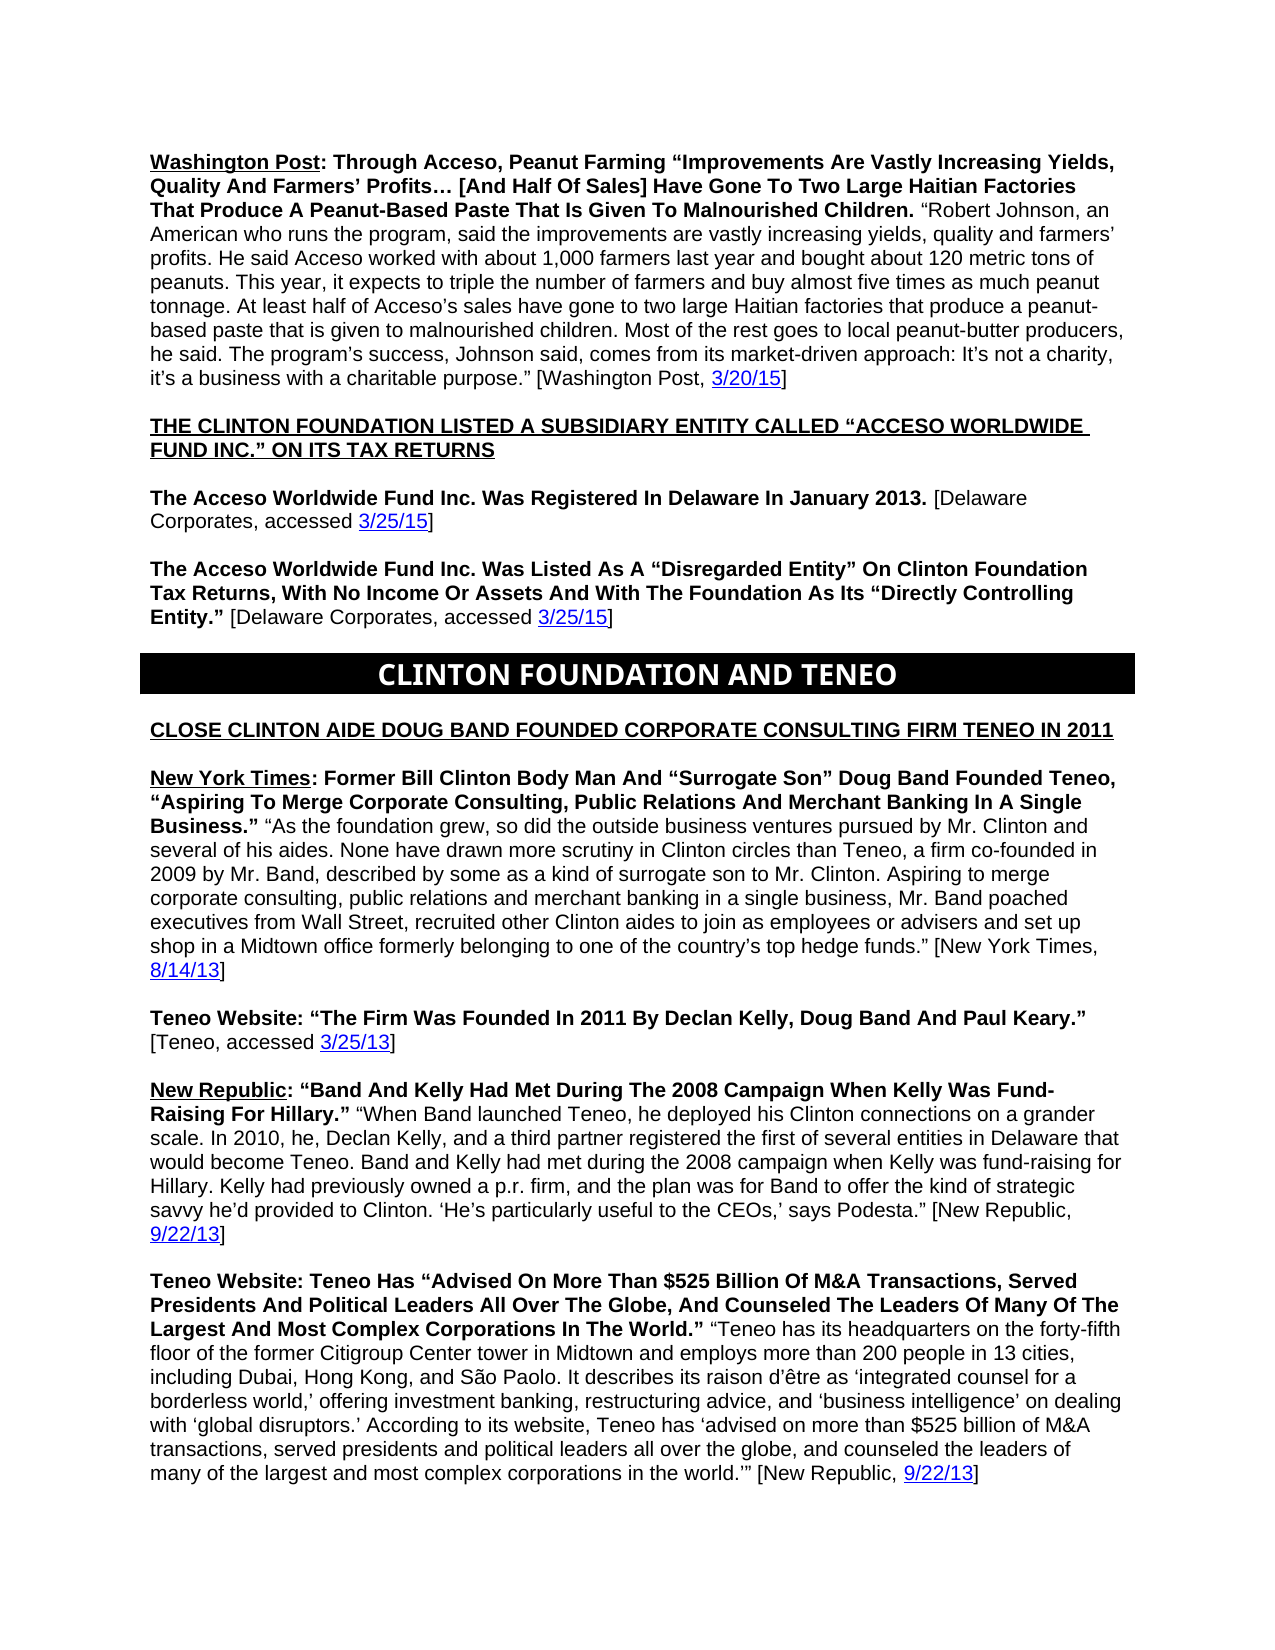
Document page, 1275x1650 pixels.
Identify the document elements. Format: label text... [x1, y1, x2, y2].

text THE CLINTON FOUNDATION LISTED A SUBSIDIARY ENTITY CALLED “ACCESO WORLDWIDE FUND INC.” ON ITS TAX RETURNS [150, 413, 1125, 461]
text New York Times: Former Bill Clinton Body Man And “Surrogate Son” Doug Band Founded Teneo, “Aspiring To Merge Corporate Consulting, Public Relations And Merchant Banking In A Single Business.” “As the foundation grew, so did the outside business ventures pursued by Mr. Clinton and several of his aides. None have drawn more scrutiny in Clinton circles than Teneo, a firm co-founded in 2009 by Mr. Band, described by some as a kind of surrogate son to Mr. Clinton. Aspiring to merge corporate consulting, public relations and merchant banking in a single business, Mr. Band poached executives from Wall Street, recruited other Clinton aides to join as employees or advisers and set up shop in a Midtown office formerly belonging to one of the country’s top hedge funds.” [New York Times, 8/14/13] [150, 766, 1125, 982]
text New Republic: “Band And Kelly Had Met During The 2008 Campaign When Kelly Was Fund-Raising For Hillary.” “When Band launched Teneo, he deployed his Clinton connections on a grander scale. In 2010, he, Declan Kelly, and a third partner registered the first of several entities in Delaware that would become Teneo. Band and Kelly had met during the 2008 campaign when Kelly was fund-raising for Hillary. Kelly had previously owned a p.r. firm, and the plan was for Band to offer the kind of strategic savvy he’d provided to Clinton. ‘He’s particularly useful to the CEOs,’ says Podesta.” [New Republic, 9/22/13] [150, 1078, 1125, 1245]
text The Acceso Worldwide Fund Inc. Was Listed As A “Disregarded Entity” On Clinton Foundation Tax Returns, With No Income Or Assets And With The Foundation As Its “Directly Controlling Entity.” [Delaware Corporates, accessed 3/25/15] [150, 557, 1125, 629]
text Teneo Website: “The Firm Was Founded In 2011 By Declan Kelly, Doug Band And Paul Keary.” [Teneo, accessed 3/25/13] [150, 1006, 1125, 1054]
text Washington Post: Through Acceso, Peanut Farming “Improvements Are Vastly Increasing Yields, Quality And Farmers’ Profits… [And Half Of Sales] Have Gone To Two Large Haitian Factories That Produce A Peanut-Based Paste That Is Given To Malnourished Children. “Robert Johnson, an American who runs the program, said the improvements are vastly increasing yields, quality and farmers’ profits. He said Acceso worked with about 1,000 farmers last year and bought about 120 metric tons of peanuts. This year, it expects to triple the number of farmers and buy almost five times as much peanut tonnage. At least half of Acceso’s sales have gone to two large Haitian factories that produce a peanut-based paste that is given to malnourished children. Most of the rest goes to local peanut-butter producers, he said. The program’s success, Johnson said, comes from its market-driven approach: It’s not a charity, it’s a business with a charitable purpose.” [Washington Post, 3/20/15] [150, 150, 1125, 389]
text The Acceso Worldwide Fund Inc. Was Registered In Delaware In January 2013. [Delaware Corporates, accessed 3/25/15] [150, 485, 1125, 533]
subtitle CLINTON FOUNDATION AND TENEO [142, 655, 1133, 694]
text CLOSE CLINTON AIDE DOUG BAND FOUNDED CORPORATE CONSULTING FIRM TENEO IN 2011 [150, 718, 1125, 742]
text Teneo Website: Teneo Has “Advised On More Than $525 Billion Of M&A Transactions, Served Presidents And Political Leaders All Over The Globe, And Counseled The Leaders Of Many Of The Largest And Most Complex Corporations In The World.” “Teneo has its headquarters on the forty-fifth floor of the former Citigroup Center tower in Midtown and employs more than 200 people in 13 cities, including Dubai, Hong Kong, and São Paolo. It describes its raison d’être as ‘integrated counsel for a borderless world,’ offering investment banking, restructuring advice, and ‘business intelligence’ on dealing with ‘global disruptors.’ According to its website, Teneo has ‘advised on more than $525 billion of M&A transactions, served presidents and political leaders all over the globe, and counseled the leaders of many of the largest and most complex corporations in the world.’” [New Republic, 9/22/13] [150, 1269, 1125, 1485]
